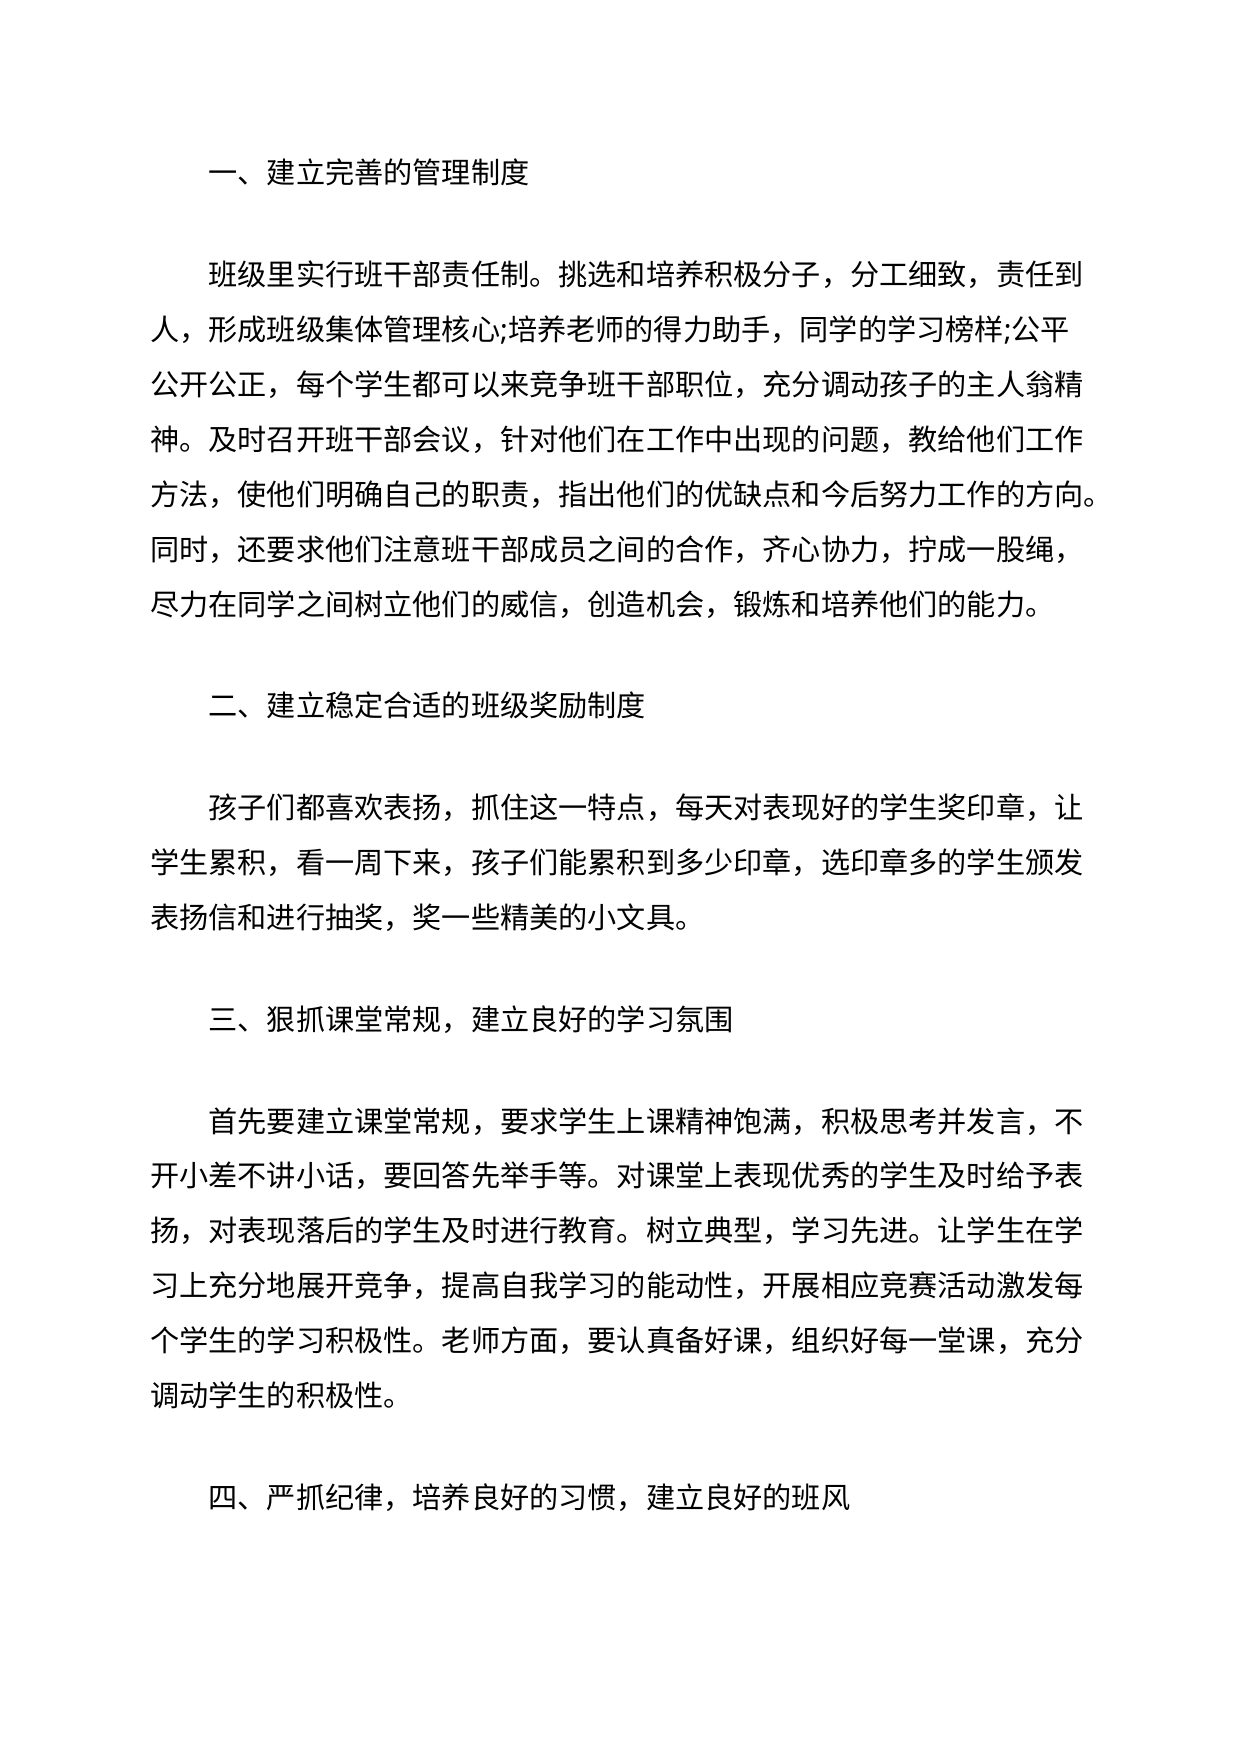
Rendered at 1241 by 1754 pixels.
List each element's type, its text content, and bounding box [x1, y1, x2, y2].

text 一、建立完善的管理制度 [150, 150, 1090, 192]
text 四、严抓纪律，培养良好的习惯，建立良好的班风 [150, 1474, 1090, 1517]
text 班级里实行班干部责任制。挑选和培养积极分子，分工细致，责任到人，形成班级集体管理核心;培养老师的得力助手，同学的学习榜样;公平公开公正，每个学生都可以来竞争班干部职位，充分调动孩子的主人翁精神。及时召开班干部会议，针对他们在工作中出现的问题，教给他们工作方法，使他们明确自己的职责，指出他们的优缺点和今后努力工作的方向。同时，还要求他们注意班干部成员之间的合作，齐心协力，拧成一股绳，尽力在同学之间树立他们的威信，创造机会，锻炼和培养他们的能力。 [150, 252, 1090, 623]
text 二、建立稳定合适的班级奖励制度 [150, 683, 1090, 725]
text 首先要建立课堂常规，要求学生上课精神饱满，积极思考并发言，不开小差不讲小话，要回答先举手等。对课堂上表现优秀的学生及时给予表扬，对表现落后的学生及时进行教育。树立典型，学习先进。让学生在学习上充分地展开竞争，提高自我学习的能动性，开展相应竞赛活动激发每个学生的学习积极性。老师方面，要认真备好课，组织好每一堂课，充分调动学生的积极性。 [150, 1098, 1090, 1415]
text 三、狠抓课堂常规，建立良好的学习氛围 [150, 996, 1090, 1039]
text 孩子们都喜欢表扬，抓住这一特点，每天对表现好的学生奖印章，让学生累积，看一周下来，孩子们能累积到多少印章，选印章多的学生颁发表扬信和进行抽奖，奖一些精美的小文具。 [150, 785, 1090, 937]
